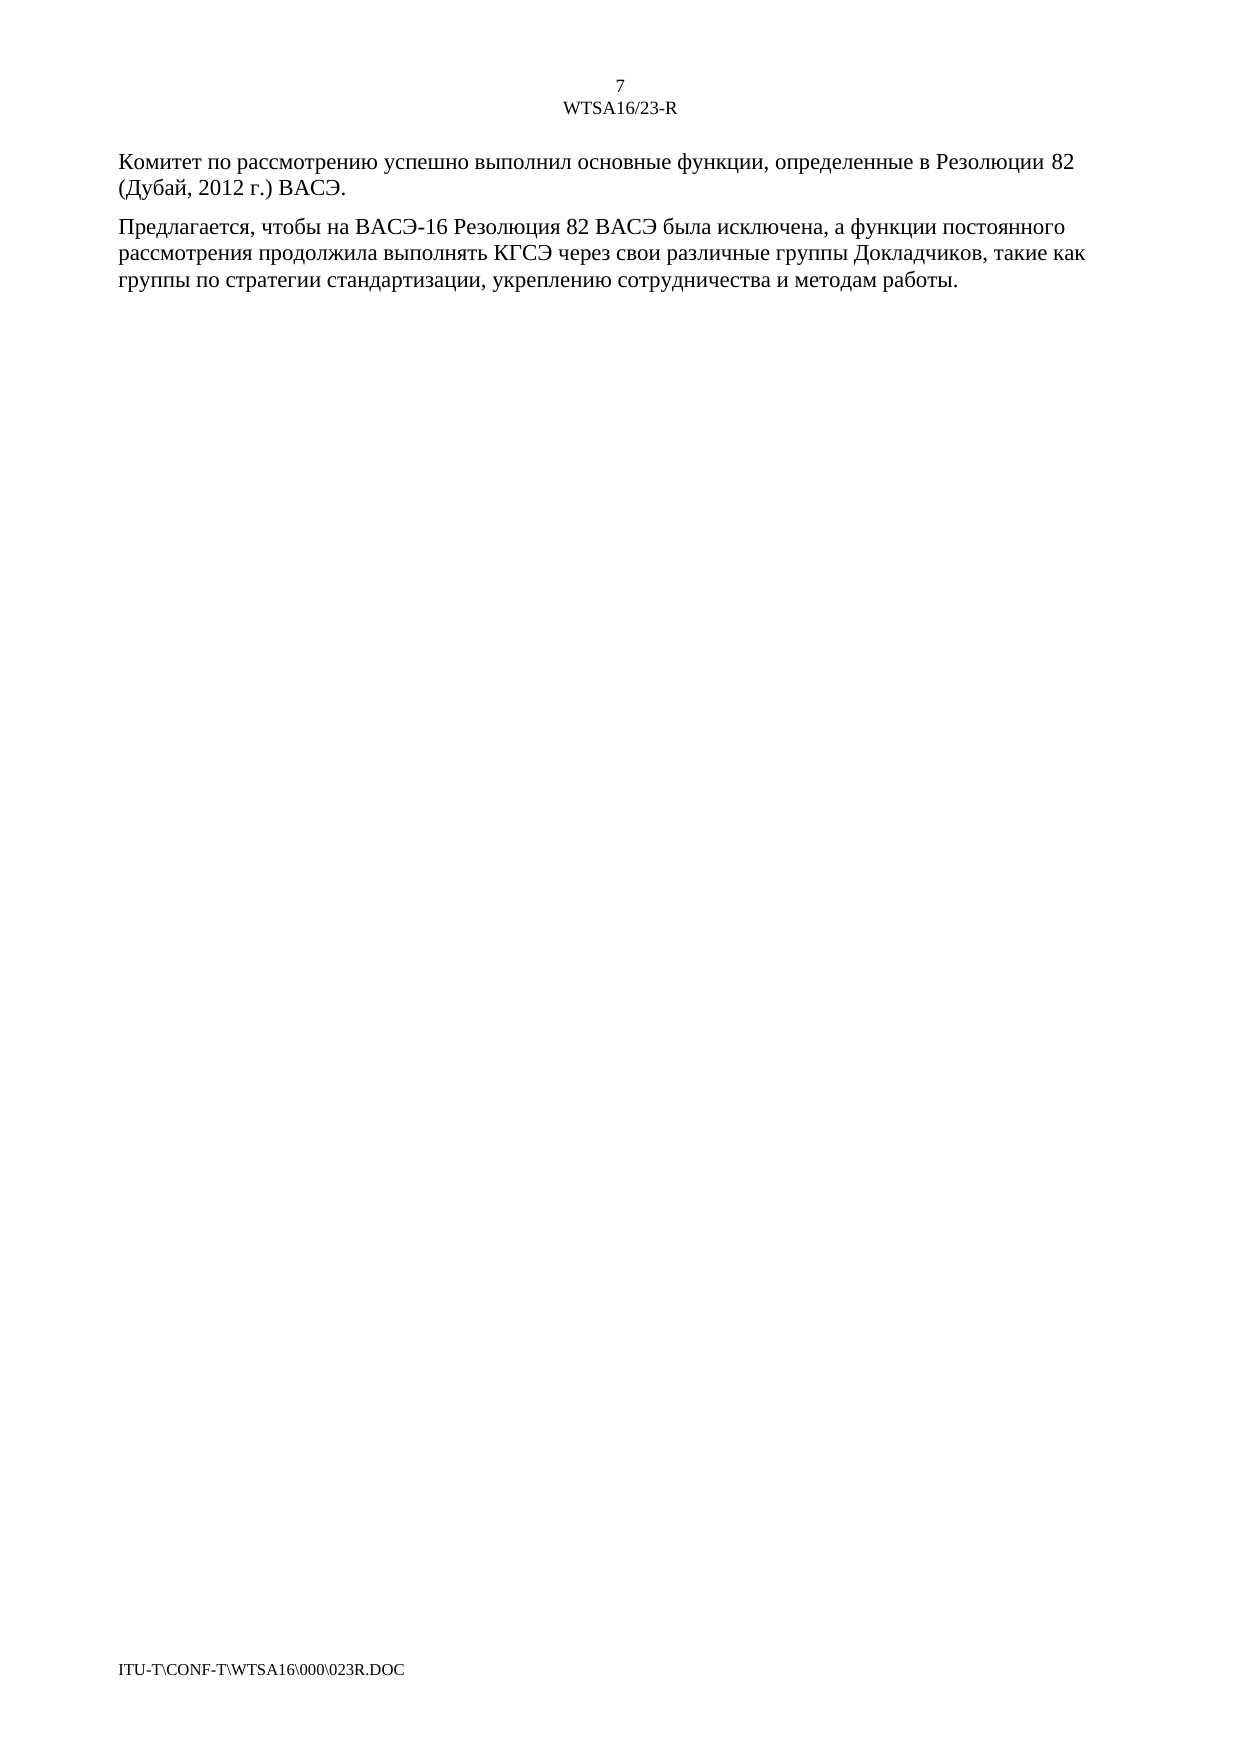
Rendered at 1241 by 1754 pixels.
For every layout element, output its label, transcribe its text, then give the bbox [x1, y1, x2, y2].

text Комитет по рассмотрению успешно выполнил основные функции, определенные в Резолюции 82 (Дубай, 2012 г.) ВАСЭ. [118, 148, 1122, 200]
text Предлагается, чтобы на ВАСЭ-16 Резолюция 82 ВАСЭ была исключена, а функции постоянного рассмотрения продолжила выполнять КГСЭ через свои различные группы Докладчиков, такие как группы по стратегии стандартизации, укреплению сотрудничества и методам работы. [118, 213, 1122, 292]
